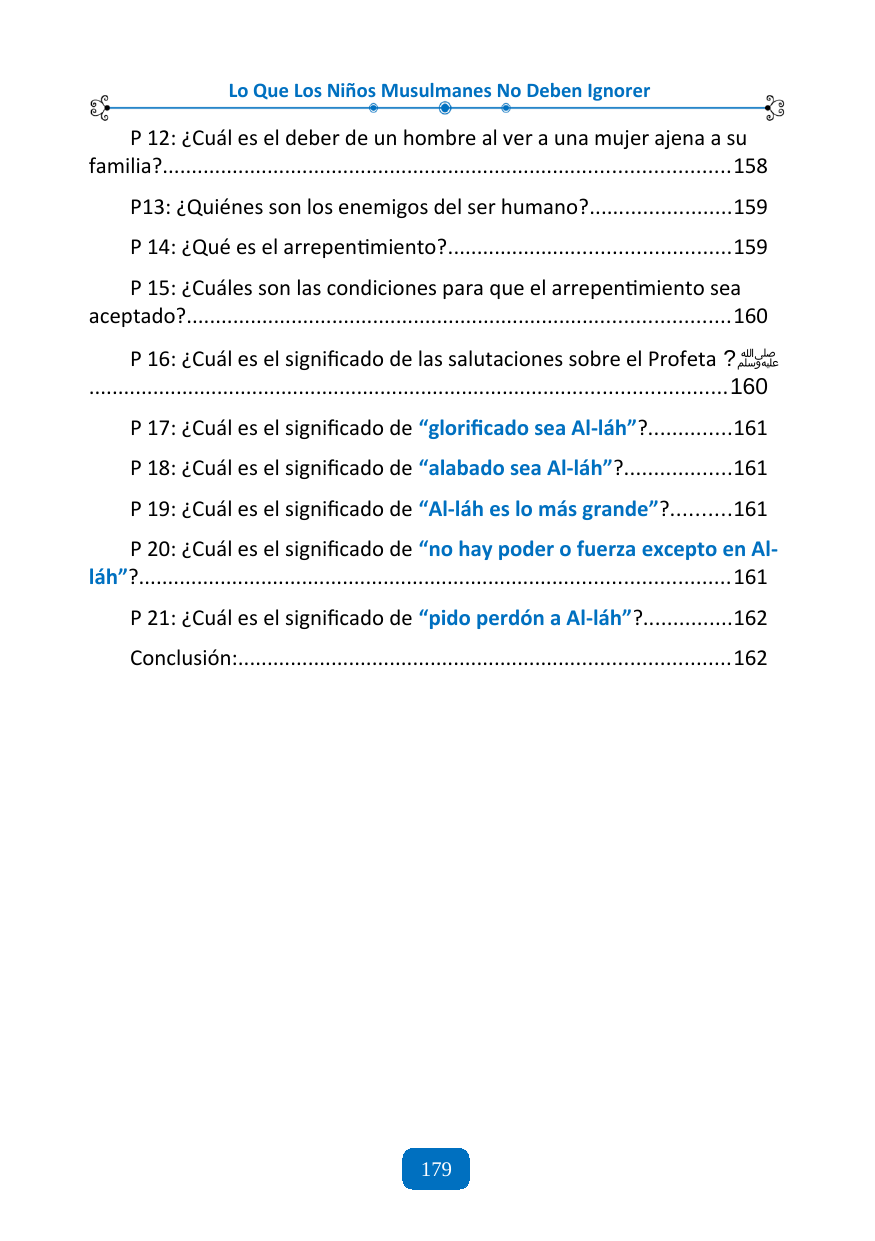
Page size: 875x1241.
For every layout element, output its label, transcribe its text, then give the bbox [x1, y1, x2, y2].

text P 19: ¿Cuál es el significado de “Al-láh es lo más grande”? 161 [89, 494, 785, 522]
text P 17: ¿Cuál es el significado de “glorificado sea Al-láh”? 161 [89, 413, 785, 441]
text P 12: ¿Cuál es el deber de un hombre al ver a una mujer ajena a su familia? 158 [89, 123, 785, 179]
text P 18: ¿Cuál es el significado de “alabado sea Al-láh”? 161 [89, 453, 785, 481]
text P 20: ¿Cuál es el significado de “no hay poder o fuerza excepto en Al-láh”? 161 [89, 534, 785, 590]
text P 15: ¿Cuáles son las condiciones para que el arrepentimiento sea aceptado? 160 [89, 273, 785, 329]
text P 16: ¿Cuál es el significado de las salutaciones sobre el Profeta ﷺ? 160 [89, 341, 785, 400]
text P13: ¿Quiénes son los enemigos del ser humano? 159 [89, 192, 785, 220]
text P 14: ¿Qué es el arrepentimiento? 159 [89, 232, 785, 260]
text Conclusión: 162 [89, 643, 785, 671]
picture [88, 91, 786, 124]
text P 21: ¿Cuál es el significado de “pido perdón a Al-láh”? 162 [89, 603, 785, 631]
